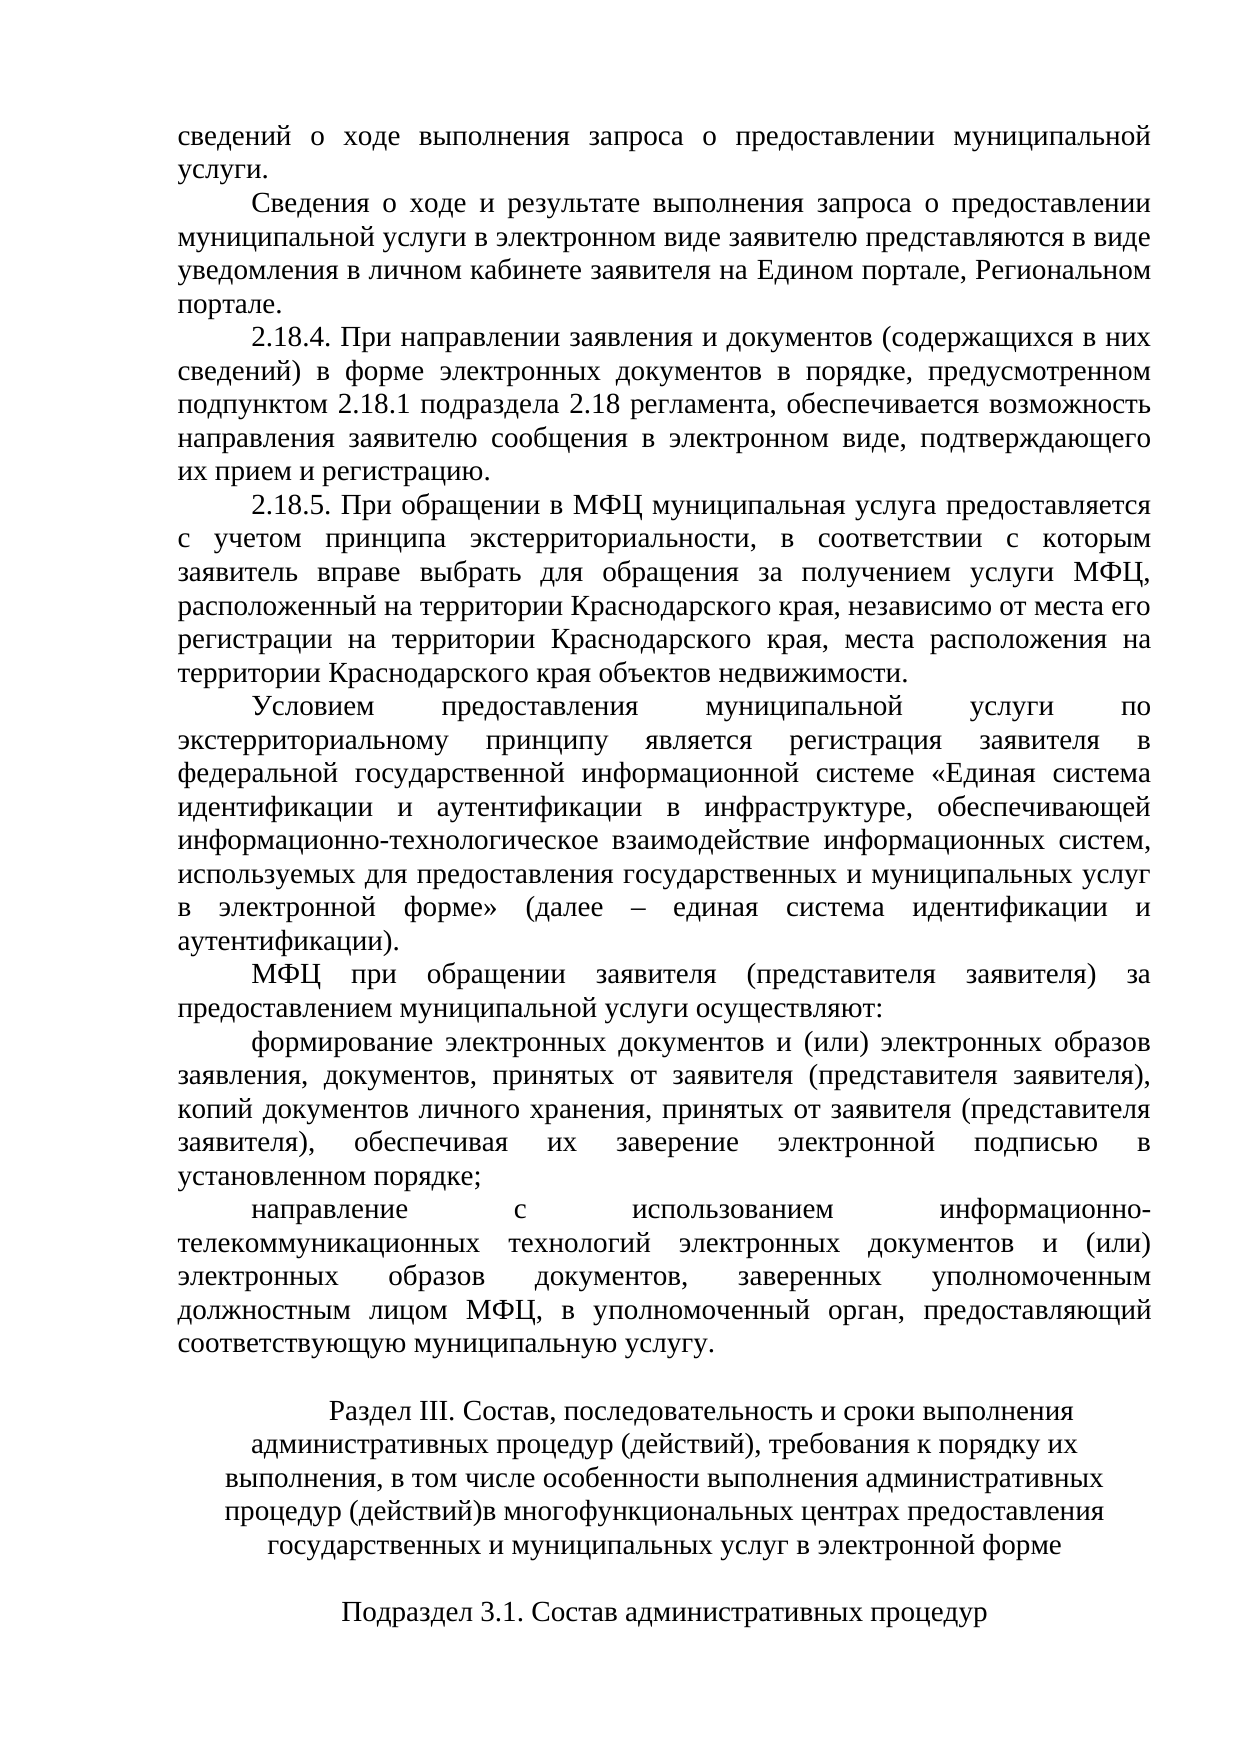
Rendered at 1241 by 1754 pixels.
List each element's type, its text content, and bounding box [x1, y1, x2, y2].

text Сведения о ходе и результате выполнения запроса о предоставлении муниципальной услуги в электронном виде заявителю представляются в виде уведомления в личном кабинете заявителя на Едином портале, Региональном портале. [177, 185, 1152, 319]
text 2.18.4. При направлении заявления и документов (содержащихся в них сведений) в форме электронных документов в порядке, предусмотренном подпунктом 2.18.1 подраздела 2.18 регламента, обеспечивается возможность направления заявителю сообщения в электронном виде, подтверждающего их прием и регистрацию. [177, 319, 1152, 487]
text 2.18.5. При обращении в МФЦ муниципальная услуга предоставляется с учетом принципа экстерриториальности, в соответствии с которым заявитель вправе выбрать для обращения за получением услуги МФЦ, расположенный на территории Краснодарского края, независимо от места его регистрации на территории Краснодарского края, места расположения на территории Краснодарского края объектов недвижимости. [177, 487, 1152, 688]
text формирование электронных документов и (или) электронных образов заявления, документов, принятых от заявителя (представителя заявителя), копий документов личного хранения, принятых от заявителя (представителя заявителя), обеспечивая их заверение электронной подписью в установленном порядке; [177, 1024, 1152, 1191]
text МФЦ при обращении заявителя (представителя заявителя) за предоставлением муниципальной услуги осуществляют: [177, 957, 1152, 1024]
text направление с использованием информационно-телекоммуникационных технологий электронных документов и (или) электронных образов документов, заверенных уполномоченным должностным лицом МФЦ, в уполномоченный орган, предоставляющий соответствующую муниципальную услугу. [177, 1191, 1152, 1359]
text Раздел III. Состав, последовательность и сроки выполнения административных процедур (действий), требования к порядку их выполнения, в том числе особенности выполнения административных процедур (действий)в многофункциональных центрах предоставления государственных и муниципальных услуг в электронной форме [177, 1393, 1152, 1560]
text Подраздел 3.1. Состав административных процедур [177, 1594, 1152, 1627]
text Условием предоставления муниципальной услуги по экстерриториальному принципу является регистрация заявителя в федеральной государственной информационной системе «Единая система идентификации и аутентификации в инфраструктуре, обеспечивающей информационно-технологическое взаимодействие информационных систем, используемых для предоставления государственных и муниципальных услуг в электронной форме» (далее – единая система идентификации и аутентификации). [177, 688, 1152, 957]
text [177, 118, 1152, 185]
